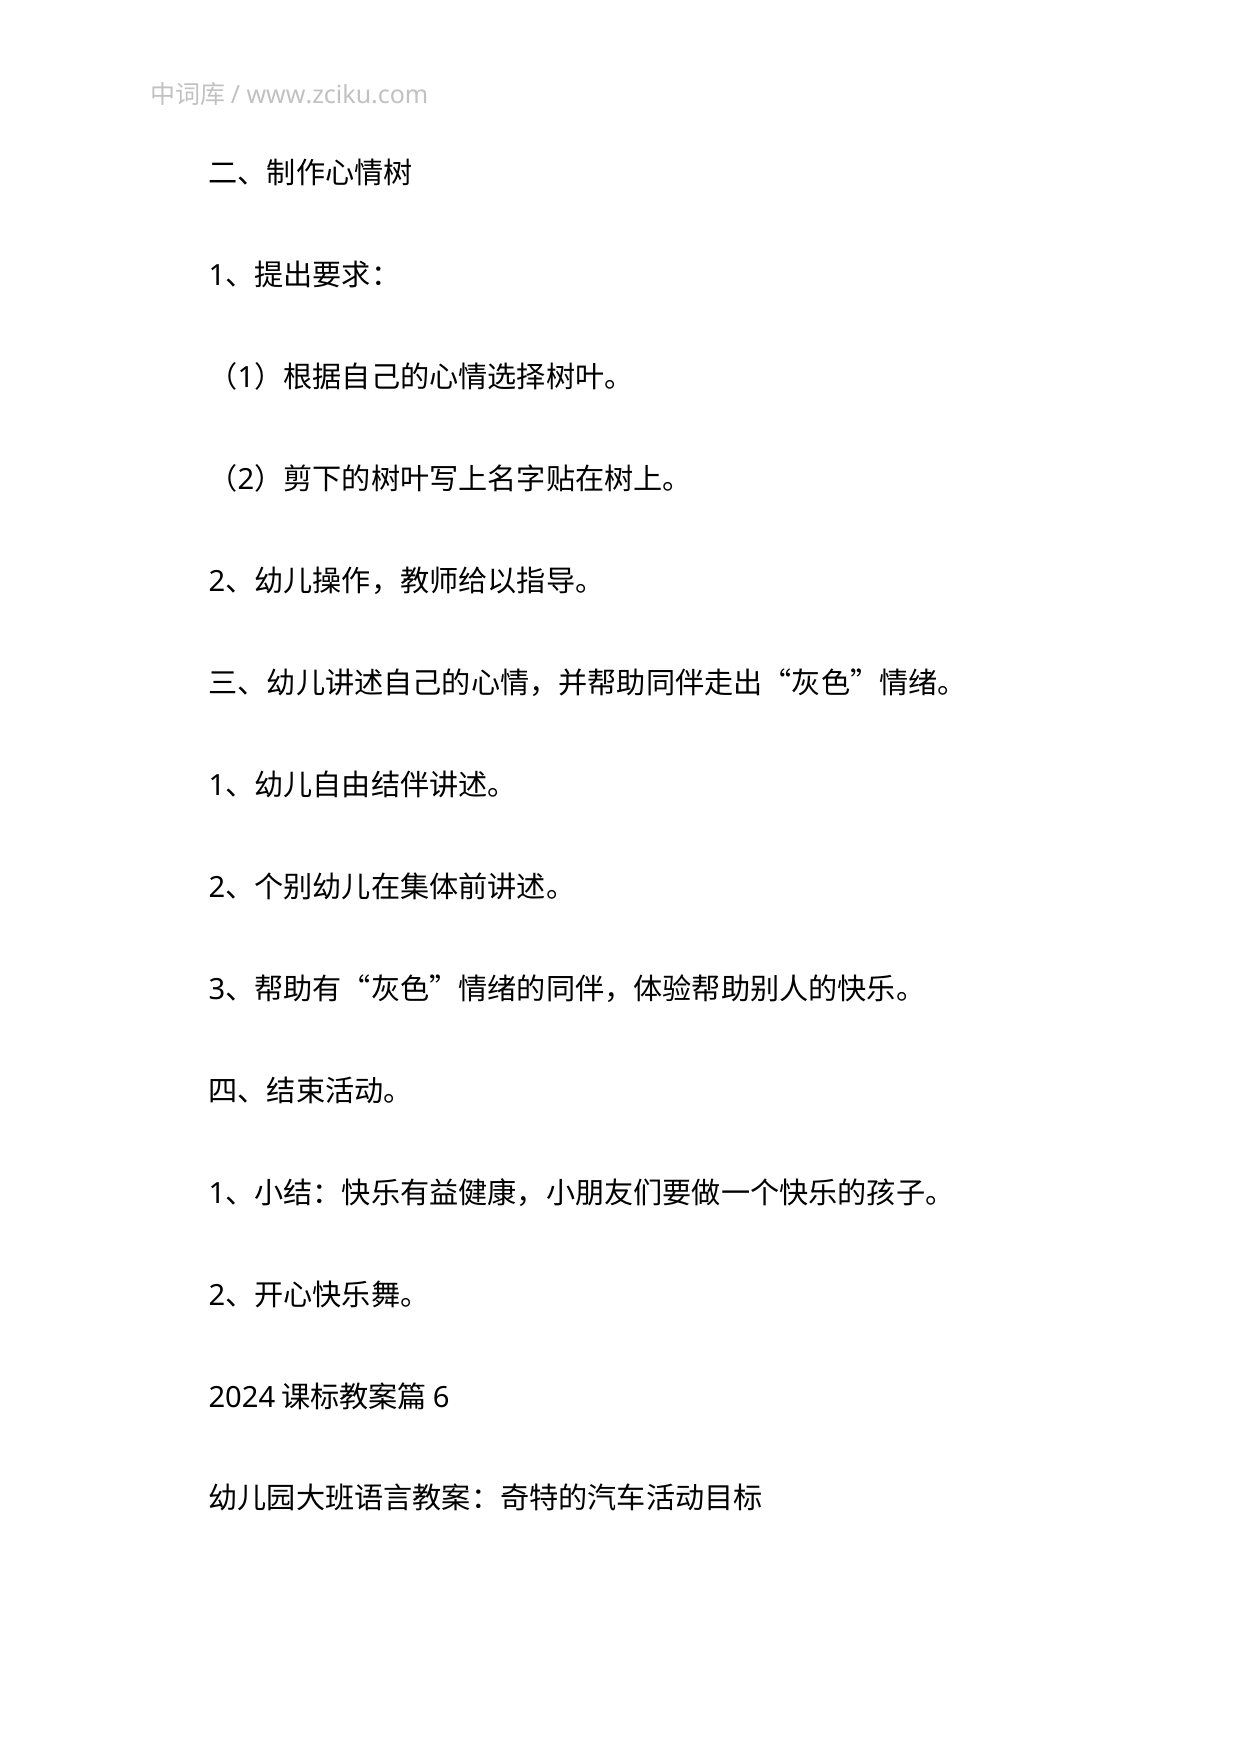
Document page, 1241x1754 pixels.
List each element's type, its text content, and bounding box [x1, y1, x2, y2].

text 3、帮助有“灰色”情绪的同伴，体验帮助别人的快乐。 [150, 965, 1090, 1008]
text （1）根据自己的心情选择树叶。 [150, 354, 1090, 396]
text 1、幼儿自由结伴讲述。 [150, 761, 1090, 804]
text 2、开心快乐舞。 [150, 1271, 1090, 1313]
text 2、幼儿操作，教师给以指导。 [150, 558, 1090, 600]
text 二、制作心情树 [150, 150, 1090, 192]
text 1、小结：快乐有益健康，小朋友们要做一个快乐的孩子。 [150, 1169, 1090, 1212]
text 三、幼儿讲述自己的心情，并帮助同伴走出“灰色”情绪。 [150, 660, 1090, 702]
text 四、结束活动。 [150, 1067, 1090, 1110]
text 幼儿园大班语言教案：奇特的汽车活动目标 [150, 1475, 1090, 1517]
text 2、个别幼儿在集体前讲述。 [150, 863, 1090, 906]
text 1、提出要求： [150, 252, 1090, 294]
text （2）剪下的树叶写上名字贴在树上。 [150, 456, 1090, 498]
text 2024课标教案篇6 [150, 1373, 1090, 1416]
